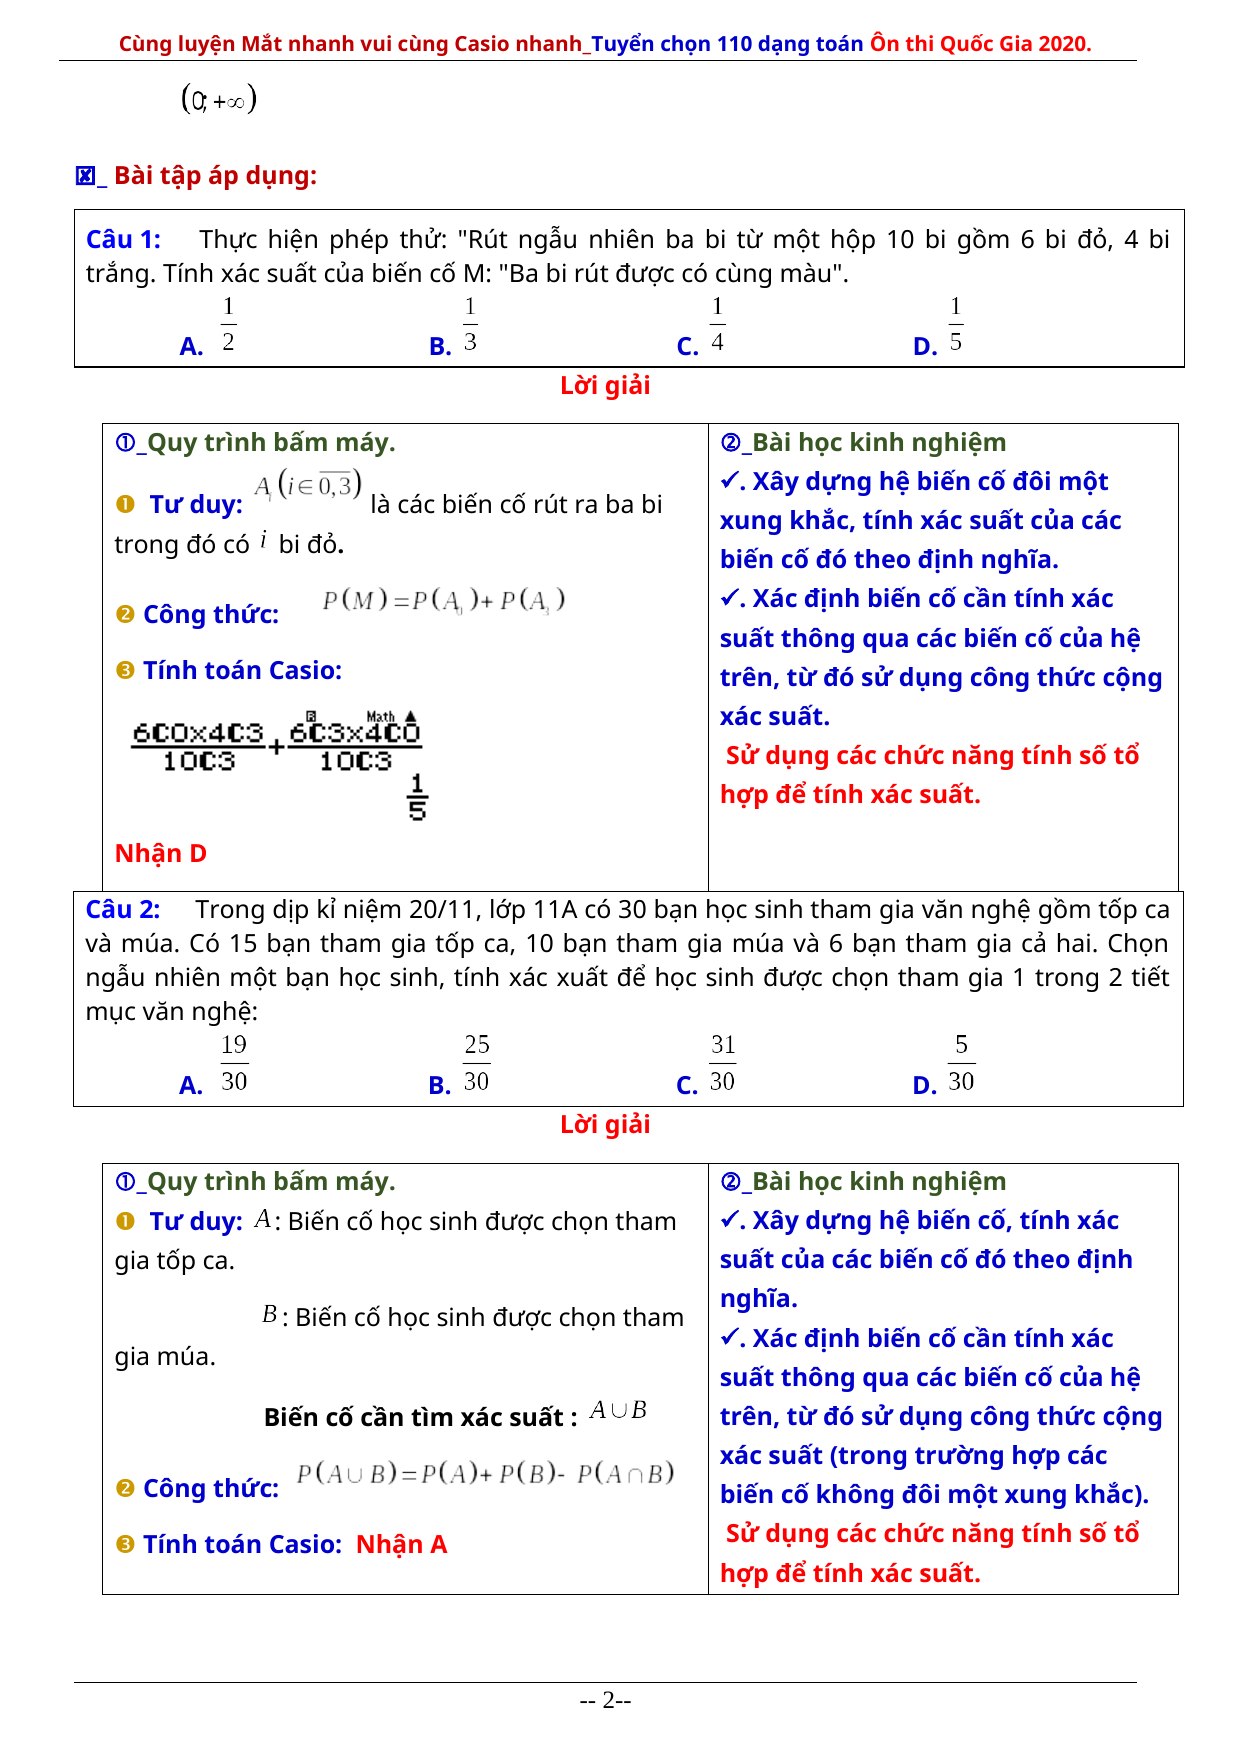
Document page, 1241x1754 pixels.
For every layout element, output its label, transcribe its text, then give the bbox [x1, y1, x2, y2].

table_header _Bài học kinh nghiệm . Xây dựng hệ biến cố đôi một xung khắc, tính xác suất của các biến cố đó theo định nghĩa. . Xác định biến cố cần tính xác suất thông qua các biến cố của hệ trên, từ đó sử dụng công thức cộng xác suất. Sử dụng các chức năng tính số tổ hợp để tính xác suất. [709, 424, 1178, 891]
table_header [709, 1164, 1178, 1594]
table_header _Quy trình bấm máy. Tư duy: là các biến cố rút ra ba bi trong đó có bi đỏ. Công thức: Tính toán Casio: Nhận D [103, 424, 708, 891]
text Lời giải [74, 1107, 1137, 1141]
picture [114, 708, 443, 824]
text _ Bài tập áp dụng: [74, 158, 1137, 192]
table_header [103, 1164, 708, 1594]
table_cell Câu 2: Trong dịp kỉ niệm 20/11, lớp 11A có 30 bạn học sinh tham gia văn nghệ gồm tốp ca và múa. Có 15 bạn tham gia tốp ca, 10 bạn tham gia múa và 6 bạn tham gia cả hai. Chọn ngẫu nhiên một bạn học sinh, tính xác xuất để học sinh được chọn tham gia 1 trong 2 tiết mục văn nghệ: B. C. D. [74, 892, 1183, 1106]
text Vậy hàm số đồng biến trên khoảng . [177, 78, 1137, 136]
table_header Câu 1: Thực hiện phép thử: "Rút ngẫu nhiên ba bi từ một hộp 10 bi gồm 6 bi đỏ, 4 bi trắng. Tính xác suất của biến cố M: "Ba bi rút được có cùng màu". B. C. D. [75, 210, 1184, 366]
text Lời giải [74, 368, 1137, 402]
